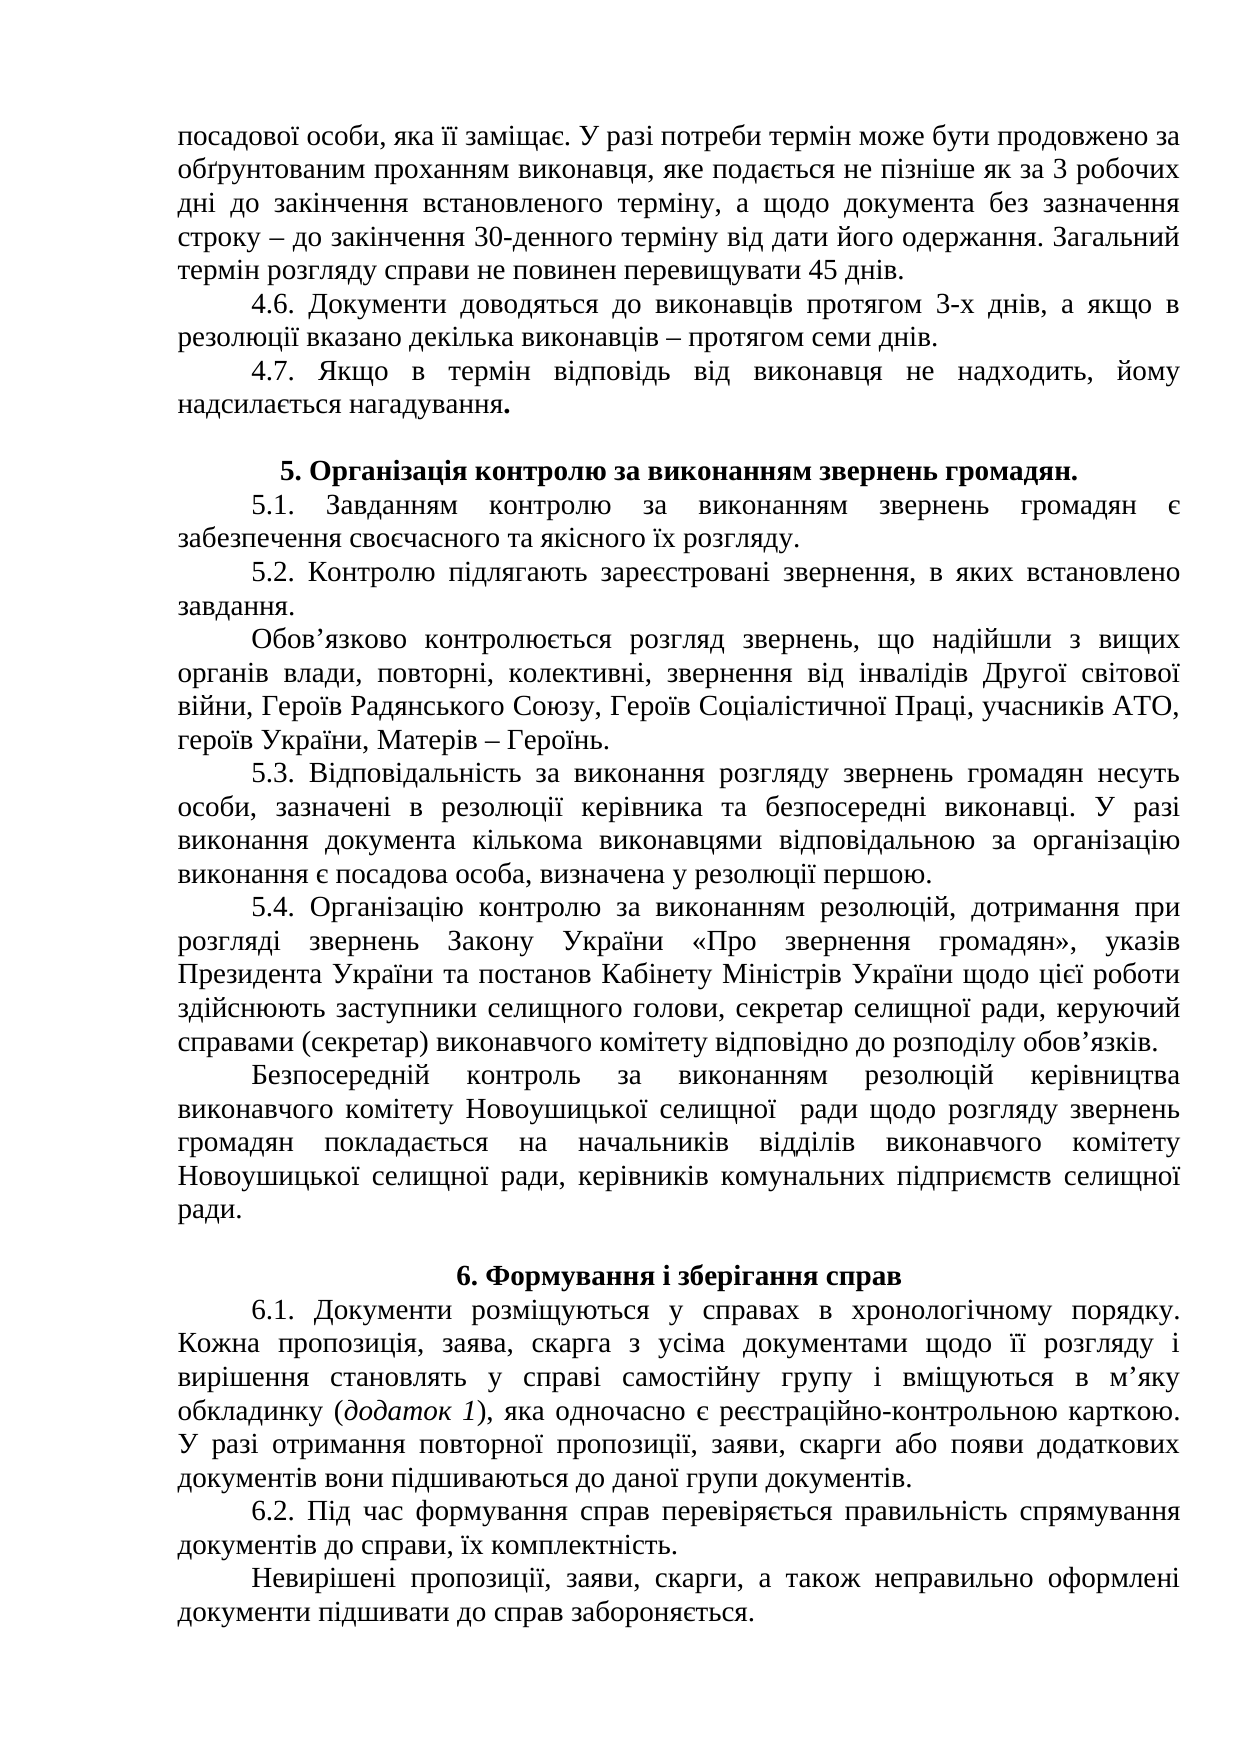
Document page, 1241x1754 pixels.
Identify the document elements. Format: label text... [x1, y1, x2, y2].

text Безпосередній контроль за виконанням резолюцій керівництва виконавчого комітету Новоушицької селищної ради щодо розгляду звернень громадян покладається на начальників відділів виконавчого комітету Новоушицької селищної ради, керівників комунальних підприємств селищної ради. [177, 1057, 1181, 1225]
text 6. Формування і зберігання справ [177, 1258, 1181, 1292]
text 4.6. Документи доводяться до виконавців протягом 3-х днів, а якщо в резолюції вказано декілька виконавців – протягом семи днів. [177, 286, 1181, 353]
text 5.3. Відповідальність за виконання розгляду звернень громадян несуть особи, зазначені в резолюції керівника та безпосередні виконавці. У разі виконання документа кількома виконавцями відповідальною за організацію виконання є посадова особа, визначена у резолюції першою. [177, 755, 1181, 889]
text 4.7. Якщо в термін відповідь від виконавця не надходить, йому надсилається нагадування. [177, 353, 1181, 420]
text 5. Організація контролю за виконанням звернень громадян. [177, 453, 1181, 487]
text 6.2. Під час формування справ перевіряється правильність спрямування документів до справи, їх комплектність. [177, 1493, 1181, 1560]
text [177, 118, 1181, 286]
text 5.2. Контролю підлягають зареєстровані звернення, в яких встановлено завдання. [177, 554, 1181, 621]
text Обов’язково контролюється розгляд звернень, що надійшли з вищих органів влади, повторні, колективні, звернення від інвалідів Другої світової війни, Героїв Радянського Союзу, Героїв Соціалістичної Праці, учасників АТО, героїв України, Матерів – Героїнь. [177, 621, 1181, 755]
text Невирішені пропозиції, заяви, скарги, а також неправильно оформлені документи підшивати до справ забороняється. [177, 1560, 1181, 1627]
text 5.4. Організацію контролю за виконанням резолюцій, дотримання при розгляді звернень Закону України «Про звернення громадян», указів Президента України та постанов Кабінету Міністрів України щодо цієї роботи здійснюють заступники селищного голови, секретар селищної ради, керуючий справами (секретар) виконавчого комітету відповідно до розподілу обов’язків. [177, 889, 1181, 1057]
text 5.1. Завданням контролю за виконанням звернень громадян є забезпечення своєчасного та якісного їх розгляду. [177, 487, 1181, 554]
text 6.1. Документи розміщуються у справах в хронологічному порядку. Кожна пропозиція, заява, скарга з усіма документами щодо її розгляду і вирішення становлять у справі самостійну групу і вміщуються в м’яку обкладинку (додаток 1), яка одночасно є реєстраційно-контрольною карткою. У разі отримання повторної пропозиції, заяви, скарги або появи додаткових документів вони підшиваються до даної групи документів. [177, 1292, 1181, 1493]
